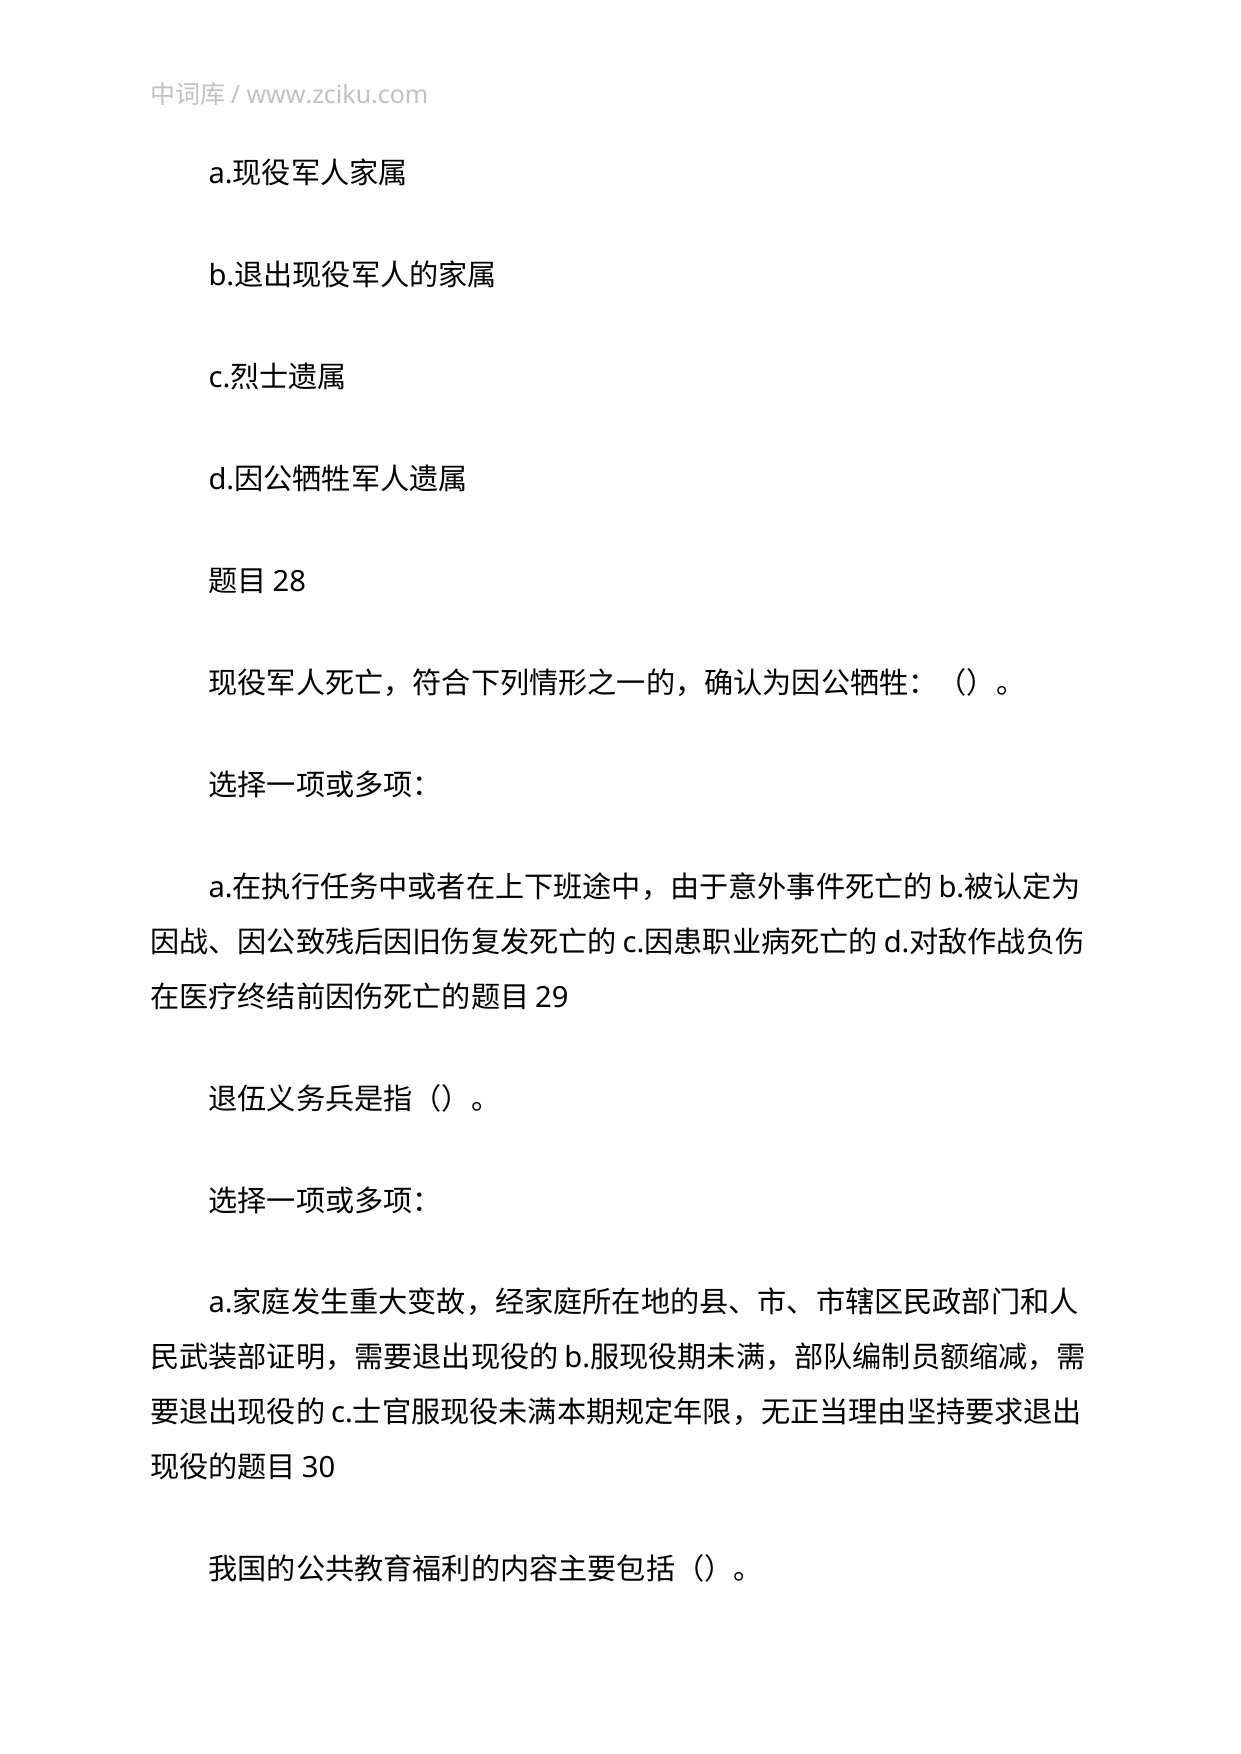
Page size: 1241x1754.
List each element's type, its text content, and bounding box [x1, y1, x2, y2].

text 选择一项或多项： [150, 1177, 1090, 1219]
text d.因公牺牲军人遗属 [150, 456, 1090, 498]
text a.在执行任务中或者在上下班途中，由于意外事件死亡的b.被认定为因战、因公致残后因旧伤复发死亡的c.因患职业病死亡的d.对敌作战负伤在医疗终结前因伤死亡的题目29 [150, 863, 1090, 1016]
text 现役军人死亡，符合下列情形之一的，确认为因公牺牲：（）。 [150, 660, 1090, 702]
text b.退出现役军人的家属 [150, 252, 1090, 294]
text 题目28 [150, 558, 1090, 600]
text c.烈士遗属 [150, 354, 1090, 396]
text a.家庭发生重大变故，经家庭所在地的县、市、市辖区民政部门和人民武装部证明，需要退出现役的b.服现役期未满，部队编制员额缩减，需要退出现役的c.士官服现役未满本期规定年限，无正当理由坚持要求退出现役的题目30 [150, 1279, 1090, 1486]
text a.现役军人家属 [150, 150, 1090, 192]
text 我国的公共教育福利的内容主要包括（）。 [150, 1546, 1090, 1588]
text 选择一项或多项： [150, 762, 1090, 804]
text 退伍义务兵是指（）。 [150, 1075, 1090, 1118]
